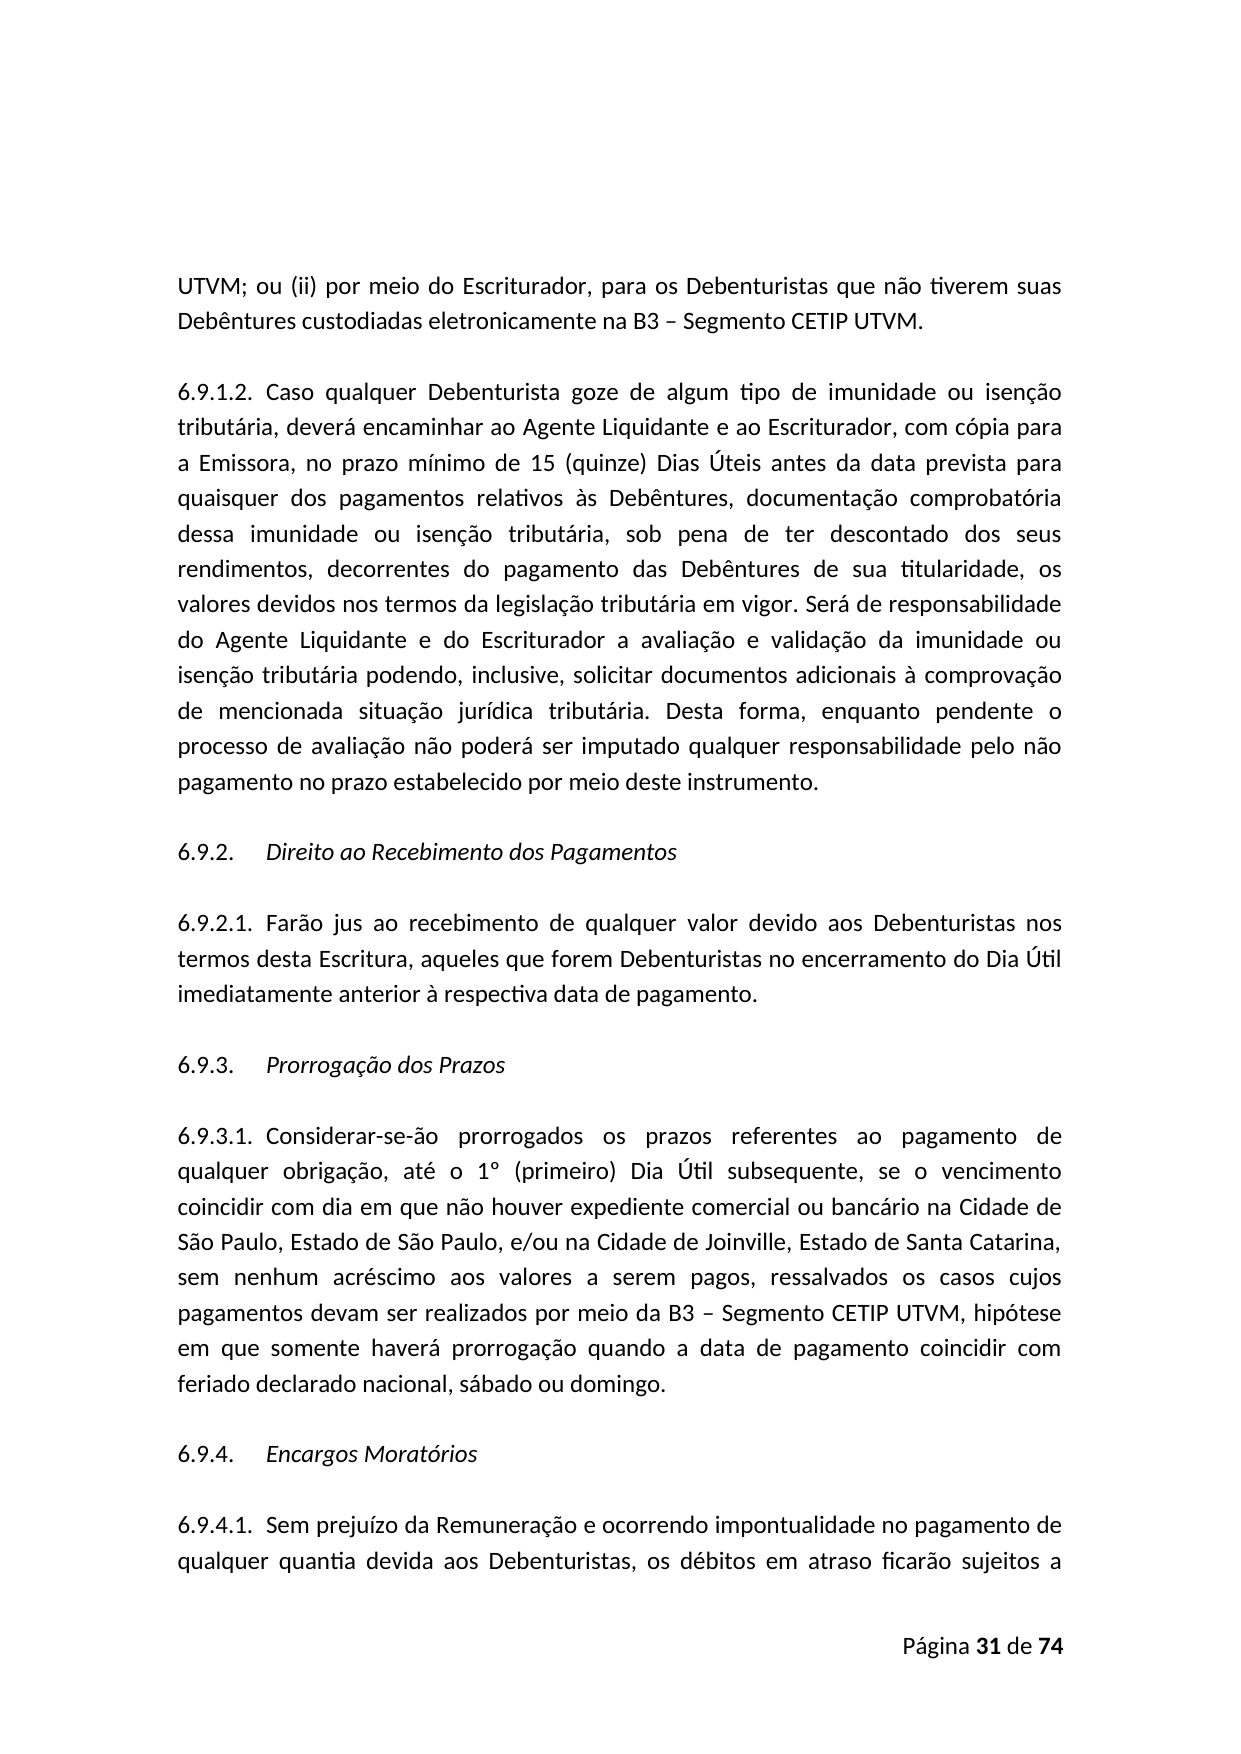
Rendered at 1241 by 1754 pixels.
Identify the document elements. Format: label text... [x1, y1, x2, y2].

list Encargos Moratórios [177, 1434, 1063, 1470]
list Direito ao Recebimento dos Pagamentos [177, 832, 1063, 868]
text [177, 1505, 1063, 1576]
list Farão jus ao recebimento de qualquer valor devido aos Debenturistas nos termos desta Escritura, aqueles que forem Debenturistas no encerramento do Dia Útil imediatamente anterior à respectiva data de pagamento. [177, 903, 1063, 1009]
list Prorrogação dos Prazos [177, 1045, 1063, 1080]
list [177, 266, 1063, 337]
text 6.9.3.1. Considerar-se-ão prorrogados os prazos referentes ao pagamento de qualquer obrigação, até o 1º (primeiro) Dia Útil subsequente, se o vencimento coincidir com dia em que não houver expediente comercial ou bancário na Cidade de São Paulo, Estado de São Paulo, e/ou na Cidade de Joinville, Estado de Santa Catarina, sem nenhum acréscimo aos valores a serem pagos, ressalvados os casos cujos pagamentos devam ser realizados por meio da B3 – Segmento CETIP UTVM, hipótese em que somente haverá prorrogação quando a data de pagamento coincidir com feriado declarado nacional, sábado ou domingo. [177, 1116, 1063, 1399]
list Caso qualquer Debenturista goze de algum tipo de imunidade ou isenção tributária, deverá encaminhar ao Agente Liquidante e ao Escriturador, com cópia para a Emissora, no prazo mínimo de 15 (quinze) Dias Úteis antes da data prevista para quaisquer dos pagamentos relativos às Debêntures, documentação comprobatória dessa imunidade ou isenção tributária, sob pena de ter descontado dos seus rendimentos, decorrentes do pagamento das Debêntures de sua titularidade, os valores devidos nos termos da legislação tributária em vigor. Será de responsabilidade do Agente Liquidante e do Escriturador a avaliação e validação da imunidade ou isenção tributária podendo, inclusive, solicitar documentos adicionais à comprovação de mencionada situação jurídica tributária. Desta forma, enquanto pendente o processo de avaliação não poderá ser imputado qualquer responsabilidade pelo não pagamento no prazo estabelecido por meio deste instrumento. [177, 372, 1063, 797]
